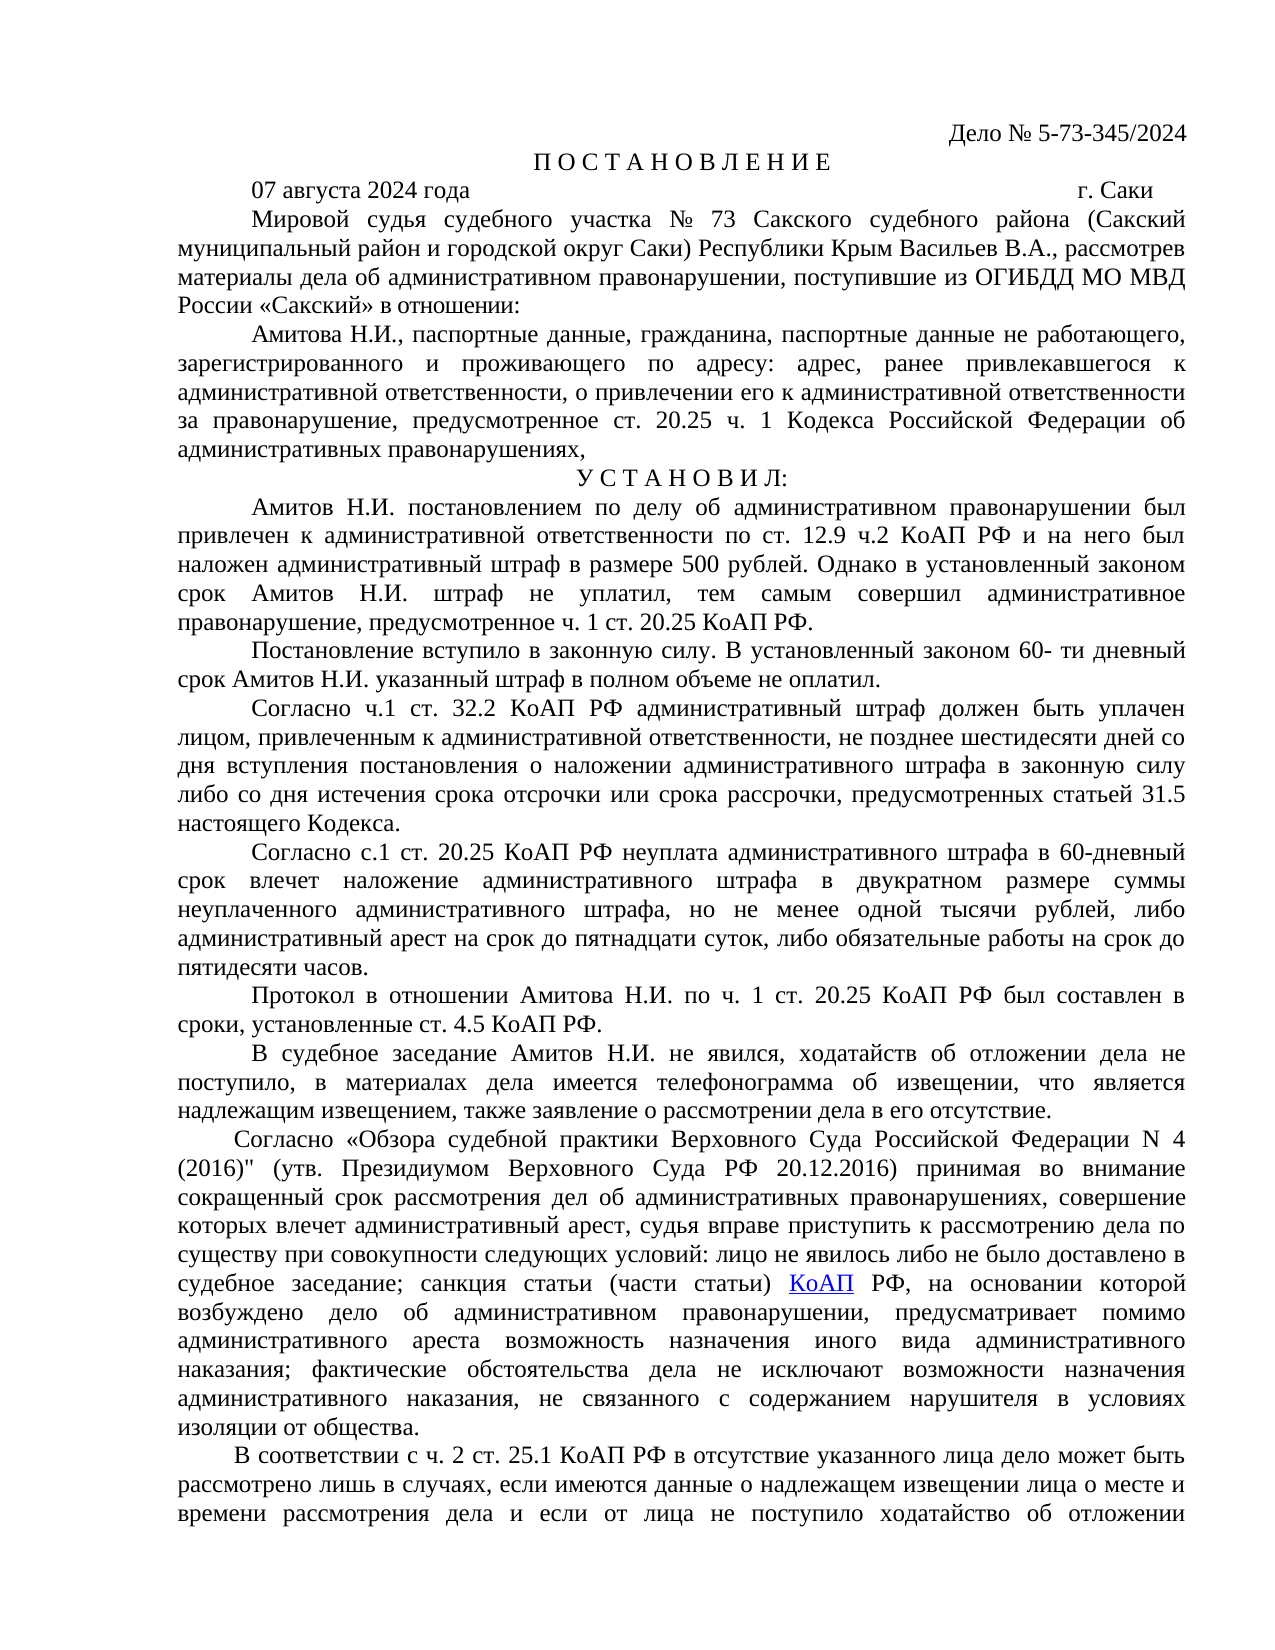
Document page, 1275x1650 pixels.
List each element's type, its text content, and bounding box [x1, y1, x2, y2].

text Амитов Н.И. постановлением по делу об административном правонарушении был привлечен к административной ответственности по ст. 12.9 ч.2 КоАП РФ и на него был наложен административный штраф в размере 500 рублей. Однако в установленный законом срок Амитов Н.И. штраф не уплатил, тем самым совершил административное правонарушение, предусмотренное ч. 1 ст. 20.25 КоАП РФ. [177, 492, 1186, 636]
text У С Т А Н О В И Л: [177, 463, 1186, 492]
text Дело № 5-73-345/2024 [177, 118, 1186, 147]
text Амитова Н.И., паспортные данные, гражданина, паспортные данные не работающего, зарегистрированного и проживающего по адресу: адрес, ранее привлекавшегося к административной ответственности, о привлечении его к административной ответственности за правонарушение, предусмотренное ст. 20.25 ч. 1 Кодекса Российской Федерации об административных правонарушениях, [177, 319, 1186, 463]
text П О С Т А Н О В Л Е Н И Е [177, 147, 1186, 176]
text Согласно ч.1 ст. 32.2 КоАП РФ административный штраф должен быть уплачен лицом, привлеченным к административной ответственности, не позднее шестидесяти дней со дня вступления постановления о наложении административного штрафа в законную силу либо со дня истечения срока отсрочки или срока рассрочки, предусмотренных статьей 31.5 настоящего Кодекса. [177, 693, 1186, 837]
text Постановление вступило в законную силу. В установленный законом 60- ти дневный срок Амитов Н.И. указанный штраф в полном объеме не оплатил. [177, 636, 1186, 693]
text 07 августа 2024 года г. Саки [177, 176, 1186, 204]
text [177, 1441, 1186, 1527]
text Протокол в отношении Амитова Н.И. по ч. 1 ст. 20.25 КоАП РФ был составлен в сроки, установленные ст. 4.5 КоАП РФ. [177, 981, 1186, 1038]
text Согласно «Обзора судебной практики Верховного Суда Российской Федерации N 4 (2016)" (утв. Президиумом Верховного Суда РФ 20.12.2016) принимая во внимание сокращенный срок рассмотрения дел об административных правонарушениях, совершение которых влечет административный арест, судья вправе приступить к рассмотрению дела по существу при совокупности следующих условий: лицо не явилось либо не было доставлено в судебное заседание; санкция статьи (части статьи) КоАП РФ, на основании которой возбуждено дело об административном правонарушении, предусматривает помимо административного ареста возможность назначения иного вида административного наказания; фактические обстоятельства дела не исключают возможности назначения административного наказания, не связанного с содержанием нарушителя в условиях изоляции от общества. [177, 1124, 1186, 1441]
text Мировой судья судебного участка № 73 Сакского судебного района (Сакский муниципальный район и городской округ Саки) Республики Крым Васильев В.А., рассмотрев материалы дела об административном правонарушении, поступившие из ОГИБДД МО МВД России «Сакский» в отношении: [177, 204, 1186, 319]
text В судебное заседание Амитов Н.И. не явился, ходатайств об отложении дела не поступило, в материалах дела имеется телефонограмма об извещении, что является надлежащим извещением, также заявление о рассмотрении дела в его отсутствие. [177, 1038, 1186, 1124]
text Согласно с.1 ст. 20.25 КоАП РФ неуплата административного штрафа в 60-дневный срок влечет наложение административного штрафа в двукратном размере суммы неуплаченного административного штрафа, но не менее одной тысячи рублей, либо административный арест на срок до пятнадцати суток, либо обязательные работы на срок до пятидесяти часов. [177, 837, 1186, 981]
